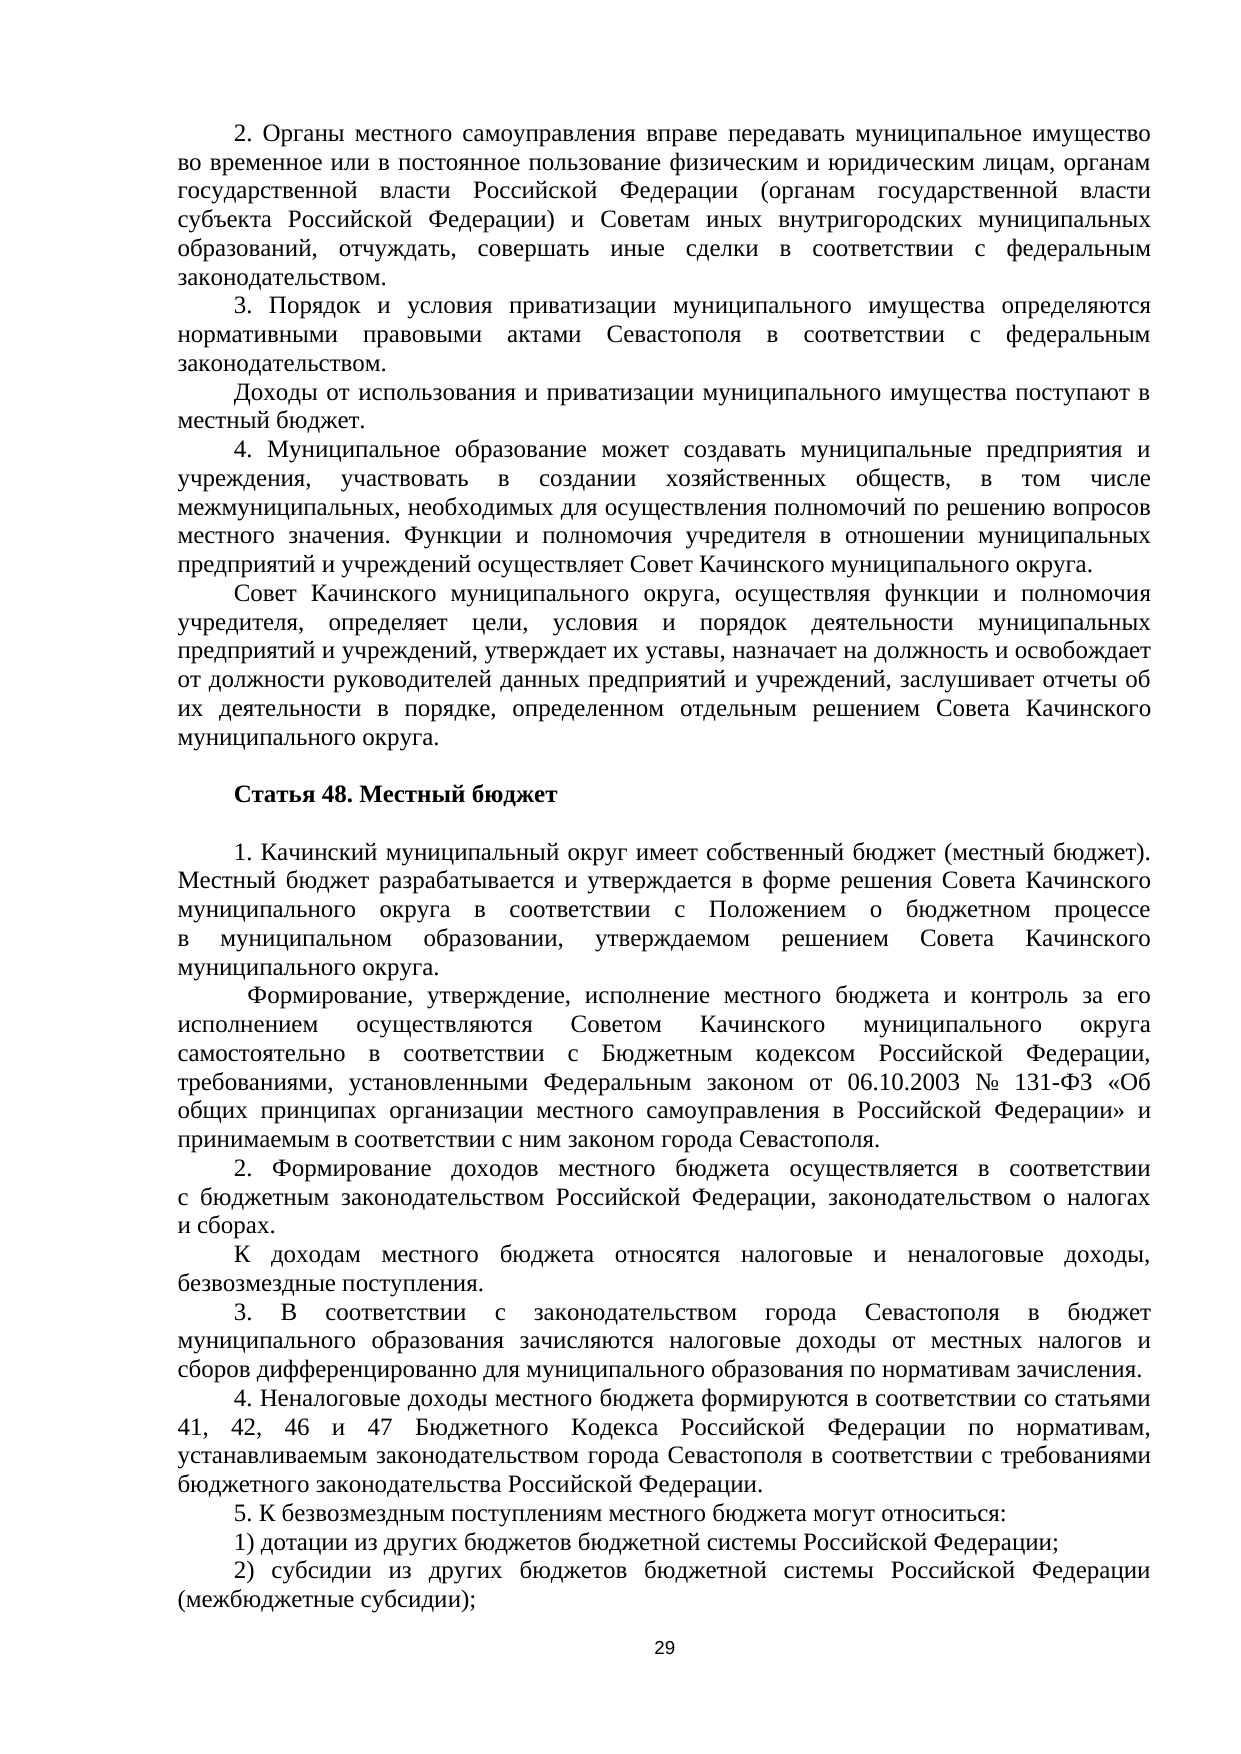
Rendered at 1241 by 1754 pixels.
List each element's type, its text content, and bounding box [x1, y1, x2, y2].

text Совет Качинского муниципального округа, осуществляя функции и полномочия учредителя, определяет цели, условия и порядок деятельности муниципальных предприятий и учреждений, утверждает их уставы, назначает на должность и освобождает от должности руководителей данных предприятий и учреждений, заслушивает отчеты об их деятельности в порядке, определенном отдельным решением Совета Качинского муниципального округа. [177, 578, 1152, 751]
text 1) дотации из других бюджетов бюджетной системы Российской Федерации; [177, 1527, 1152, 1556]
text 4. Неналоговые доходы местного бюджета формируются в соответствии со статьями 41, 42, 46 и 47 Бюджетного Кодекса Российской Федерации по нормативам, устанавливаемым законодательством города Севастополя в соответствии с требованиями бюджетного законодательства Российской Федерации. [177, 1383, 1152, 1498]
text Статья 48. Местный бюджет [177, 779, 1152, 808]
text 2. Органы местного самоуправления вправе передавать муниципальное имущество во временное или в постоянное пользование физическим и юридическим лицам, органам государственной власти Российской Федерации (органам государственной власти субъекта Российской Федерации) и Советам иных внутригородских муниципальных образований, отчуждать, совершать иные сделки в соответствии с федеральным законодательством. [177, 118, 1152, 291]
text 2) субсидии из других бюджетов бюджетной системы Российской Федерации (межбюджетные субсидии); [177, 1556, 1152, 1613]
text Доходы от использования и приватизации муниципального имущества поступают в местный бюджет. [177, 377, 1152, 434]
text 2. Формирование доходов местного бюджета осуществляется в соответствии с бюджетным законодательством Российской Федерации, законодательством о налогах и сборах. [177, 1153, 1152, 1239]
text 1. Качинский муниципальный округ имеет собственный бюджет (местный бюджет). Местный бюджет разрабатывается и утверждается в форме решения Совета Качинского муниципального округа в соответствии с Положением о бюджетном процессе в муниципальном образовании, утверждаемом решением Совета Качинского муниципального округа. [177, 837, 1152, 981]
text 5. К безвозмездным поступлениям местного бюджета могут относиться: [177, 1498, 1152, 1527]
text К доходам местного бюджета относятся налоговые и неналоговые доходы, безвозмездные поступления. [177, 1239, 1152, 1297]
text 3. Порядок и условия приватизации муниципального имущества определяются нормативными правовыми актами Севастополя в соответствии с федеральным законодательством. [177, 291, 1152, 377]
text 3. В соответствии с законодательством города Севастополя в бюджет муниципального образования зачисляются налоговые доходы от местных налогов и сборов дифференцированно для муниципального образования по нормативам зачисления. [177, 1297, 1152, 1383]
text 4. Муниципальное образование может создавать муниципальные предприятия и учреждения, участвовать в создании хозяйственных обществ, в том числе межмуниципальных, необходимых для осуществления полномочий по решению вопросов местного значения. Функции и полномочия учредителя в отношении муниципальных предприятий и учреждений осуществляет Совет Качинского муниципального округа. [177, 434, 1152, 578]
text Формирование, утверждение, исполнение местного бюджета и контроль за его исполнением осуществляются Советом Качинского муниципального округа самостоятельно в соответствии с Бюджетным кодексом Российской Федерации, требованиями, установленными Федеральным законом от 06.10.2003 № 131-ФЗ «Об общих принципах организации местного самоуправления в Российской Федерации» и принимаемым в соответствии с ним законом города Севастополя. [177, 981, 1152, 1153]
